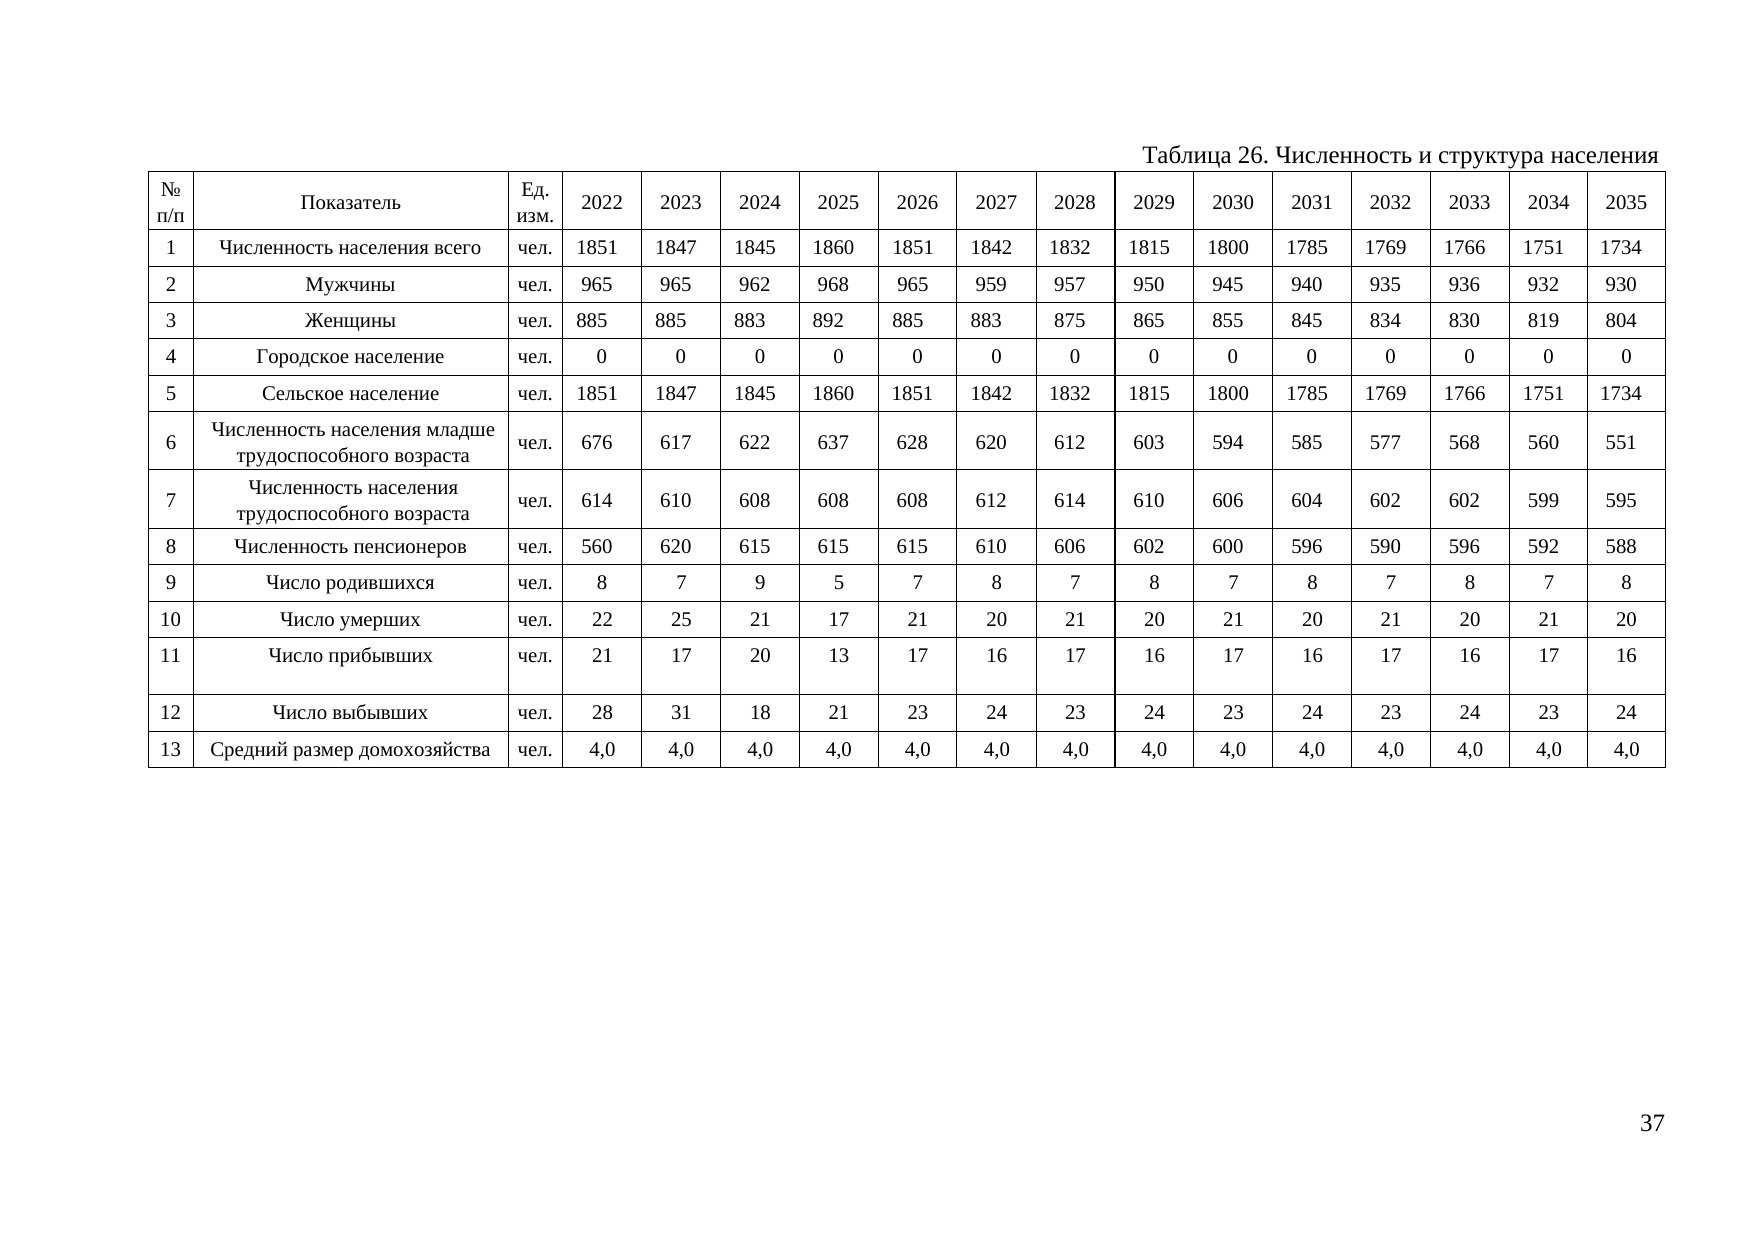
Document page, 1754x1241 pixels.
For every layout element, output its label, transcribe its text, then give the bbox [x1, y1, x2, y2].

table_cell 610 [957, 529, 1036, 564]
table_cell 595 [1588, 470, 1665, 528]
table_header 2031 [1273, 172, 1351, 229]
table_cell 1785 [1273, 230, 1351, 266]
table_cell Женщины [194, 303, 508, 338]
table_cell 16 [957, 638, 1036, 694]
table_cell 8 [1116, 565, 1193, 601]
table_header 2026 [879, 172, 956, 229]
table_cell 7 [642, 565, 720, 601]
table_cell 4,0 [721, 732, 799, 767]
table_cell 7 [879, 565, 956, 601]
table_cell 935 [1352, 267, 1430, 302]
table_cell 592 [1510, 529, 1587, 564]
table_cell 612 [1037, 412, 1114, 469]
table_cell 936 [1431, 267, 1509, 302]
table_cell 17 [1194, 638, 1272, 694]
table_cell 608 [721, 470, 799, 528]
table_cell 1766 [1431, 376, 1509, 411]
table_cell 4,0 [1037, 732, 1114, 767]
table_cell 17 [879, 638, 956, 694]
table_cell 1847 [642, 376, 720, 411]
table_cell 962 [721, 267, 799, 302]
table_cell Число родившихся [194, 565, 508, 601]
table_cell 885 [879, 303, 956, 338]
table_cell 865 [1116, 303, 1193, 338]
table_cell 602 [1431, 470, 1509, 528]
table_cell 614 [563, 470, 641, 528]
table_header 2030 [1194, 172, 1272, 229]
table_cell 0 [957, 339, 1036, 375]
table_cell 16 [1273, 638, 1351, 694]
table_cell 0 [800, 339, 878, 375]
table_cell 622 [721, 412, 799, 469]
table_cell 615 [721, 529, 799, 564]
table_header 2024 [721, 172, 799, 229]
table_cell 1751 [1510, 376, 1587, 411]
table_cell 2 [149, 267, 193, 302]
table_cell 1751 [1510, 230, 1587, 266]
table_cell 20 [1273, 602, 1351, 637]
table_cell чел. [509, 565, 562, 601]
table_cell 4 [149, 339, 193, 375]
table_cell 588 [1588, 529, 1665, 564]
table_cell чел. [509, 230, 562, 266]
table_cell Численность населения младше трудоспособного возраста [194, 412, 508, 469]
table_cell 28 [563, 695, 641, 731]
table_cell 16 [1116, 638, 1193, 694]
table_cell 24 [1273, 695, 1351, 731]
table_cell 9 [721, 565, 799, 601]
table_cell 8 [1431, 565, 1509, 601]
table_cell 21 [1037, 602, 1114, 637]
table_cell 804 [1588, 303, 1665, 338]
table_cell 676 [563, 412, 641, 469]
table_cell 9 [149, 565, 193, 601]
table_cell 603 [1116, 412, 1193, 469]
table_cell 615 [800, 529, 878, 564]
table_cell 614 [1037, 470, 1114, 528]
table_cell 957 [1037, 267, 1114, 302]
table_cell 1845 [721, 376, 799, 411]
table_cell 637 [800, 412, 878, 469]
table_cell 1851 [563, 230, 641, 266]
table_cell 1815 [1116, 376, 1193, 411]
table_cell 17 [800, 602, 878, 637]
table_header 2033 [1431, 172, 1509, 229]
table_cell чел. [509, 376, 562, 411]
table_cell 4,0 [1116, 732, 1193, 767]
table_cell Мужчины [194, 267, 508, 302]
table_cell 568 [1431, 412, 1509, 469]
table_cell чел. [509, 412, 562, 469]
table_cell 0 [1588, 339, 1665, 375]
table_cell 965 [642, 267, 720, 302]
table_cell 1832 [1037, 376, 1114, 411]
table_cell 6 [149, 412, 193, 469]
table_cell 602 [1116, 529, 1193, 564]
table_header 2027 [957, 172, 1036, 229]
table_cell 1800 [1194, 230, 1272, 266]
table_cell 1769 [1352, 230, 1430, 266]
table_cell 885 [563, 303, 641, 338]
table_cell 930 [1588, 267, 1665, 302]
table_cell 596 [1273, 529, 1351, 564]
table_cell 23 [1194, 695, 1272, 731]
table_cell 21 [1510, 602, 1587, 637]
table_cell 20 [1116, 602, 1193, 637]
table_cell 560 [1510, 412, 1587, 469]
table_cell 5 [800, 565, 878, 601]
table_cell 0 [1273, 339, 1351, 375]
table_cell 1800 [1194, 376, 1272, 411]
table_cell Число умерших [194, 602, 508, 637]
table_cell 21 [563, 638, 641, 694]
table_cell чел. [509, 529, 562, 564]
table_cell 599 [1510, 470, 1587, 528]
table_cell 940 [1273, 267, 1351, 302]
table_cell Число выбывших [194, 695, 508, 731]
table_cell 17 [642, 638, 720, 694]
table_cell 0 [642, 339, 720, 375]
text Таблица 26. Численность и структура населения [147, 140, 1659, 169]
table_cell 1769 [1352, 376, 1430, 411]
table_cell 945 [1194, 267, 1272, 302]
table_cell 1847 [642, 230, 720, 266]
table_cell 959 [957, 267, 1036, 302]
table_cell 1734 [1588, 376, 1665, 411]
table_cell 594 [1194, 412, 1272, 469]
table_cell чел. [509, 470, 562, 528]
table_cell 1815 [1116, 230, 1193, 266]
table_cell чел. [509, 303, 562, 338]
table_cell 612 [957, 470, 1036, 528]
table_header 2034 [1510, 172, 1587, 229]
table_cell 1860 [800, 230, 878, 266]
table_cell 1851 [879, 376, 956, 411]
table_cell 4,0 [1588, 732, 1665, 767]
table_cell 4,0 [563, 732, 641, 767]
table_cell 20 [957, 602, 1036, 637]
table_cell 1842 [957, 376, 1036, 411]
table_cell 628 [879, 412, 956, 469]
table_cell 0 [1116, 339, 1193, 375]
table_cell 1766 [1431, 230, 1509, 266]
table_cell 12 [149, 695, 193, 731]
table_cell 18 [721, 695, 799, 731]
table_cell 23 [1510, 695, 1587, 731]
table_cell 1734 [1588, 230, 1665, 266]
table_cell 885 [642, 303, 720, 338]
table_cell 10 [149, 602, 193, 637]
table_cell 560 [563, 529, 641, 564]
table_cell 608 [879, 470, 956, 528]
table_cell 577 [1352, 412, 1430, 469]
table_cell чел. [509, 695, 562, 731]
table_cell 615 [879, 529, 956, 564]
table_cell 20 [1588, 602, 1665, 637]
table_header 2022 [563, 172, 641, 229]
table_cell 7 [1510, 565, 1587, 601]
table_header 2025 [800, 172, 878, 229]
table_cell 16 [1431, 638, 1509, 694]
table_cell 21 [1352, 602, 1430, 637]
table_cell 875 [1037, 303, 1114, 338]
table_cell 1842 [957, 230, 1036, 266]
table_cell 968 [800, 267, 878, 302]
table_cell 0 [563, 339, 641, 375]
table_cell 1845 [721, 230, 799, 266]
table_cell 3 [149, 303, 193, 338]
table_cell 17 [1037, 638, 1114, 694]
table_cell 620 [642, 529, 720, 564]
table_cell 7 [1194, 565, 1272, 601]
table_cell 23 [1352, 695, 1430, 731]
table_cell 845 [1273, 303, 1351, 338]
table_cell 610 [1116, 470, 1193, 528]
table_cell 602 [1352, 470, 1430, 528]
table_cell Численность пенсионеров [194, 529, 508, 564]
table_cell 31 [642, 695, 720, 731]
table_header Показатель [194, 172, 508, 229]
table_cell 950 [1116, 267, 1193, 302]
table_cell 1860 [800, 376, 878, 411]
table_cell 20 [721, 638, 799, 694]
table_cell 606 [1037, 529, 1114, 564]
table_header 2035 [1588, 172, 1665, 229]
table_cell Численность населения всего [194, 230, 508, 266]
table_cell 0 [1431, 339, 1509, 375]
table_cell 551 [1588, 412, 1665, 469]
table_cell 4,0 [1431, 732, 1509, 767]
table_cell 17 [1510, 638, 1587, 694]
table_cell 7 [1352, 565, 1430, 601]
table_cell 4,0 [1194, 732, 1272, 767]
table_cell 600 [1194, 529, 1272, 564]
table_cell чел. [509, 267, 562, 302]
table_cell 4,0 [957, 732, 1036, 767]
table_cell 604 [1273, 470, 1351, 528]
table_cell 24 [957, 695, 1036, 731]
table_cell 23 [1037, 695, 1114, 731]
table_cell 21 [721, 602, 799, 637]
table_cell Средний размер домохозяйства [194, 732, 508, 767]
table_cell 1 [149, 230, 193, 266]
table_cell 25 [642, 602, 720, 637]
table_cell 13 [800, 638, 878, 694]
table_cell 13 [149, 732, 193, 767]
table_cell 965 [563, 267, 641, 302]
table_cell 617 [642, 412, 720, 469]
table_cell чел. [509, 339, 562, 375]
table_cell 7 [149, 470, 193, 528]
table_cell 1832 [1037, 230, 1114, 266]
table_cell 1785 [1273, 376, 1351, 411]
table_cell 883 [957, 303, 1036, 338]
table_cell чел. [509, 732, 562, 767]
table_cell 5 [149, 376, 193, 411]
table_cell 8 [149, 529, 193, 564]
table_header 2032 [1352, 172, 1430, 229]
table_cell 24 [1116, 695, 1193, 731]
table_cell 606 [1194, 470, 1272, 528]
table_cell 892 [800, 303, 878, 338]
table_cell 20 [1431, 602, 1509, 637]
table_cell 17 [1352, 638, 1430, 694]
table_cell 23 [879, 695, 956, 731]
table_cell 608 [800, 470, 878, 528]
table_cell 590 [1352, 529, 1430, 564]
table_cell 0 [1510, 339, 1587, 375]
table_cell 932 [1510, 267, 1587, 302]
table_cell 8 [957, 565, 1036, 601]
table_cell 1851 [563, 376, 641, 411]
table_cell 24 [1588, 695, 1665, 731]
table_cell 0 [721, 339, 799, 375]
table_cell 0 [1037, 339, 1114, 375]
table_header 2023 [642, 172, 720, 229]
table_cell 21 [879, 602, 956, 637]
table_cell 21 [800, 695, 878, 731]
table_cell 834 [1352, 303, 1430, 338]
table_cell 11 [149, 638, 193, 694]
table_cell 1851 [879, 230, 956, 266]
table_cell Численность населения трудоспособного возраста [194, 470, 508, 528]
table_cell 4,0 [879, 732, 956, 767]
table_cell Сельское население [194, 376, 508, 411]
table_cell 22 [563, 602, 641, 637]
table_cell 4,0 [642, 732, 720, 767]
table_cell Городское население [194, 339, 508, 375]
table_cell 585 [1273, 412, 1351, 469]
table_cell 0 [1194, 339, 1272, 375]
table_cell 24 [1431, 695, 1509, 731]
table_cell 8 [1273, 565, 1351, 601]
table_cell 4,0 [1352, 732, 1430, 767]
table_cell 830 [1431, 303, 1509, 338]
table_cell 8 [563, 565, 641, 601]
table_cell 4,0 [800, 732, 878, 767]
table_cell чел. [509, 638, 562, 694]
table_cell 7 [1037, 565, 1114, 601]
table_cell Число прибывших [194, 638, 508, 694]
table_header Ед. изм. [509, 172, 562, 229]
table_cell 883 [721, 303, 799, 338]
table_cell 0 [879, 339, 956, 375]
table_cell 0 [1352, 339, 1430, 375]
table_header 2028 [1037, 172, 1114, 229]
table_cell 21 [1194, 602, 1272, 637]
table_header № п/п [149, 172, 193, 229]
table_cell 965 [879, 267, 956, 302]
table_cell 819 [1510, 303, 1587, 338]
table_cell 4,0 [1273, 732, 1351, 767]
table_cell 16 [1588, 638, 1665, 694]
table_cell 4,0 [1510, 732, 1587, 767]
table_cell 596 [1431, 529, 1509, 564]
table_header 2029 [1116, 172, 1193, 229]
table_cell чел. [509, 602, 562, 637]
table_cell 8 [1588, 565, 1665, 601]
table_cell 610 [642, 470, 720, 528]
table_cell 855 [1194, 303, 1272, 338]
table_cell 620 [957, 412, 1036, 469]
